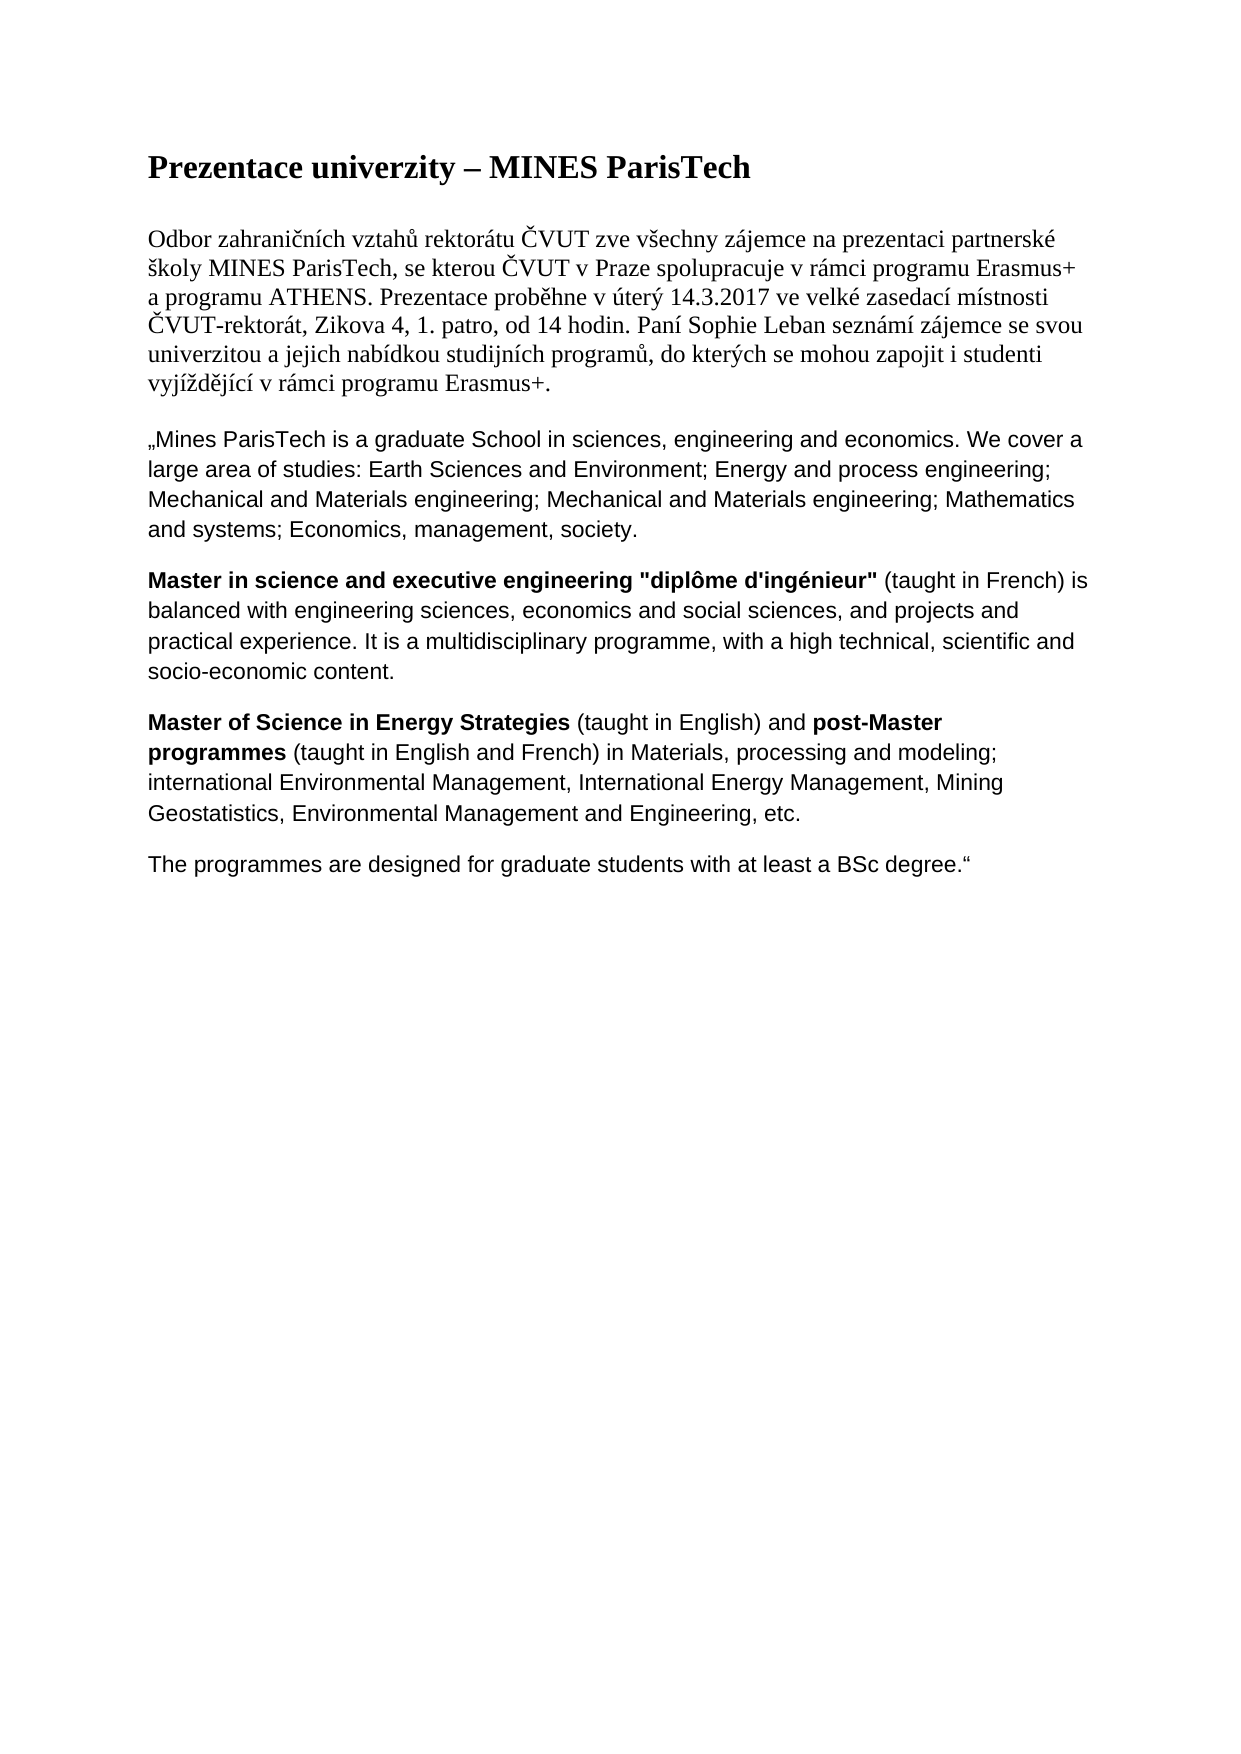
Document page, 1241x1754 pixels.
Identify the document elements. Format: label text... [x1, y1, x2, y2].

text The programmes are designed for graduate students with at least a BSc degree.“ [148, 851, 1093, 877]
text „Mines ParisTech is a graduate School in sciences, engineering and economics. We cover a large area of studies: Earth Sciences and Environment; Energy and process engineering; Mechanical and Materials engineering; Mechanical and Materials engineering; Mathematics and systems; Economics, management, society. [148, 426, 1093, 542]
text Master of Science in Energy Strategies (taught in English) and post-Master programmes (taught in English and French) in Materials, processing and modeling; international Environmental Management, International Energy Management, Mining Geostatistics, Environmental Management and Engineering, etc. [148, 709, 1093, 826]
text Odbor zahraničních vztahů rektorátu ČVUT zve všechny zájemce na prezentaci partnerské školy MINES ParisTech, se kterou ČVUT v Praze spolupracuje v rámci programu Erasmus+ a programu ATHENS. Prezentace proběhne v úterý 14.3.2017 ve velké zasedací místnosti ČVUT-rektorát, Zikova 4, 1. patro, od 14 hodin. Paní Sophie Leban seznámí zájemce se svou univerzitou a jejich nabídkou studijních programů, do kterých se mohou zapojit i studenti vyjíždějící v rámci programu Erasmus+. [148, 224, 1093, 397]
text Prezentace univerzity – MINES ParisTech [148, 148, 1093, 186]
text Master in science and executive engineering "diplôme d'ingénieur" (taught in French) is balanced with engineering sciences, economics and social sciences, and projects and practical experience. It is a multidisciplinary programme, with a high technical, scientific and socio-economic content. [148, 567, 1093, 684]
